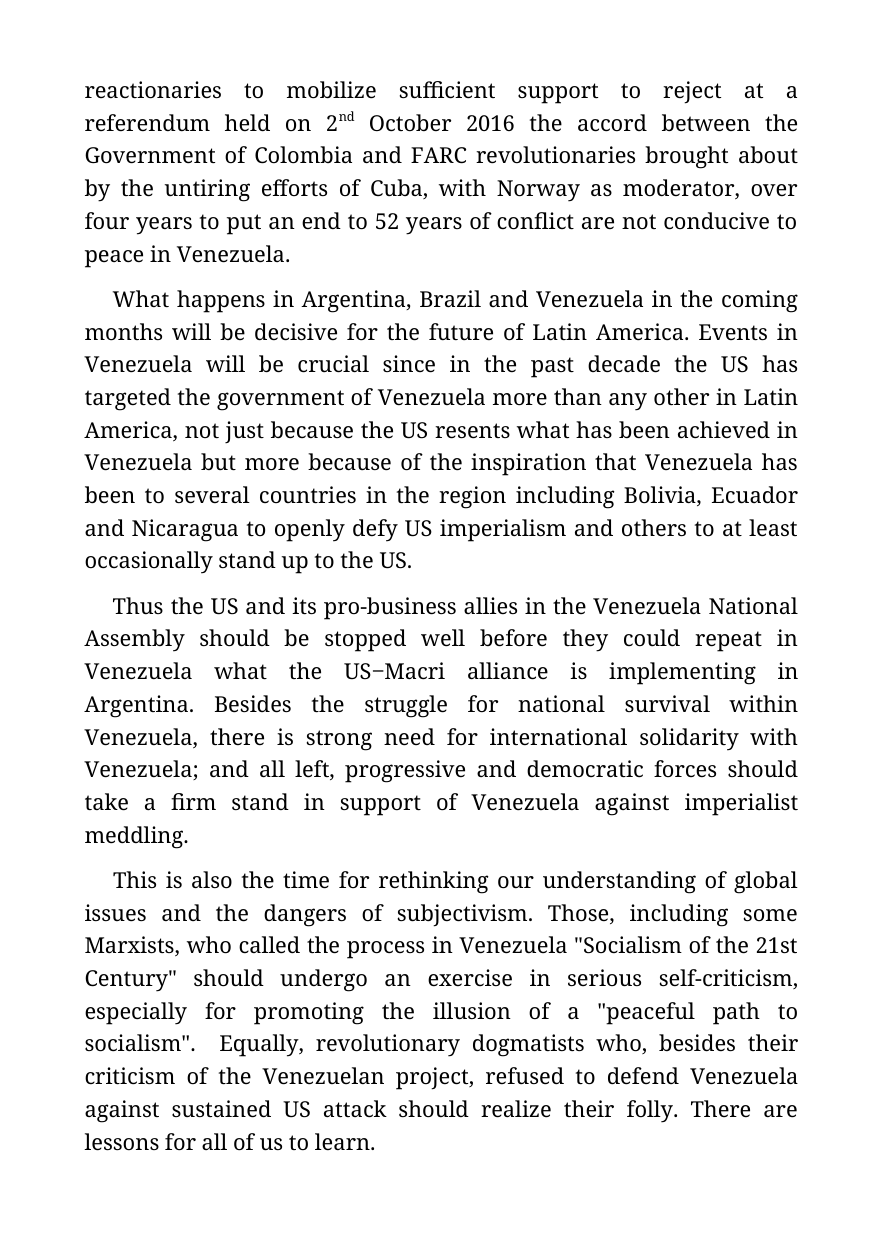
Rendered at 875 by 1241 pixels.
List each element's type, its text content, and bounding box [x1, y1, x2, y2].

text This is also the time for rethinking our understanding of global issues and the dangers of subjectivism. Those, including some Marxists, who called the process in Venezuela "Socialism of the 21st Century" should undergo an exercise in serious self-criticism, especially for promoting the illusion of a "peaceful path to socialism". Equally, revolutionary dogmatists who, besides their criticism of the Venezuelan project, refused to defend Venezuela against sustained US attack should realize their folly. There are lessons for all of us to learn. [84, 865, 799, 1156]
text Thus the US and its pro-business allies in the Venezuela National Assembly should be stopped well before they could repeat in Venezuela what the US‒Macri alliance is implementing in Argentina. Besides the struggle for national survival within Venezuela, there is strong need for international solidarity with Venezuela; and all left, progressive and democratic forces should take a firm stand in support of Venezuela against imperialist meddling. [84, 591, 799, 849]
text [84, 75, 799, 268]
text What happens in Argentina, Brazil and Venezuela in the coming months will be decisive for the future of Latin America. Events in Venezuela will be crucial since in the past decade the US has targeted the government of Venezuela more than any other in Latin America, not just because the US resents what has been achieved in Venezuela but more because of the inspiration that Venezuela has been to several countries in the region including Bolivia, Ecuador and Nicaragua to openly defy US imperialism and others to at least occasionally stand up to the US. [84, 284, 799, 575]
